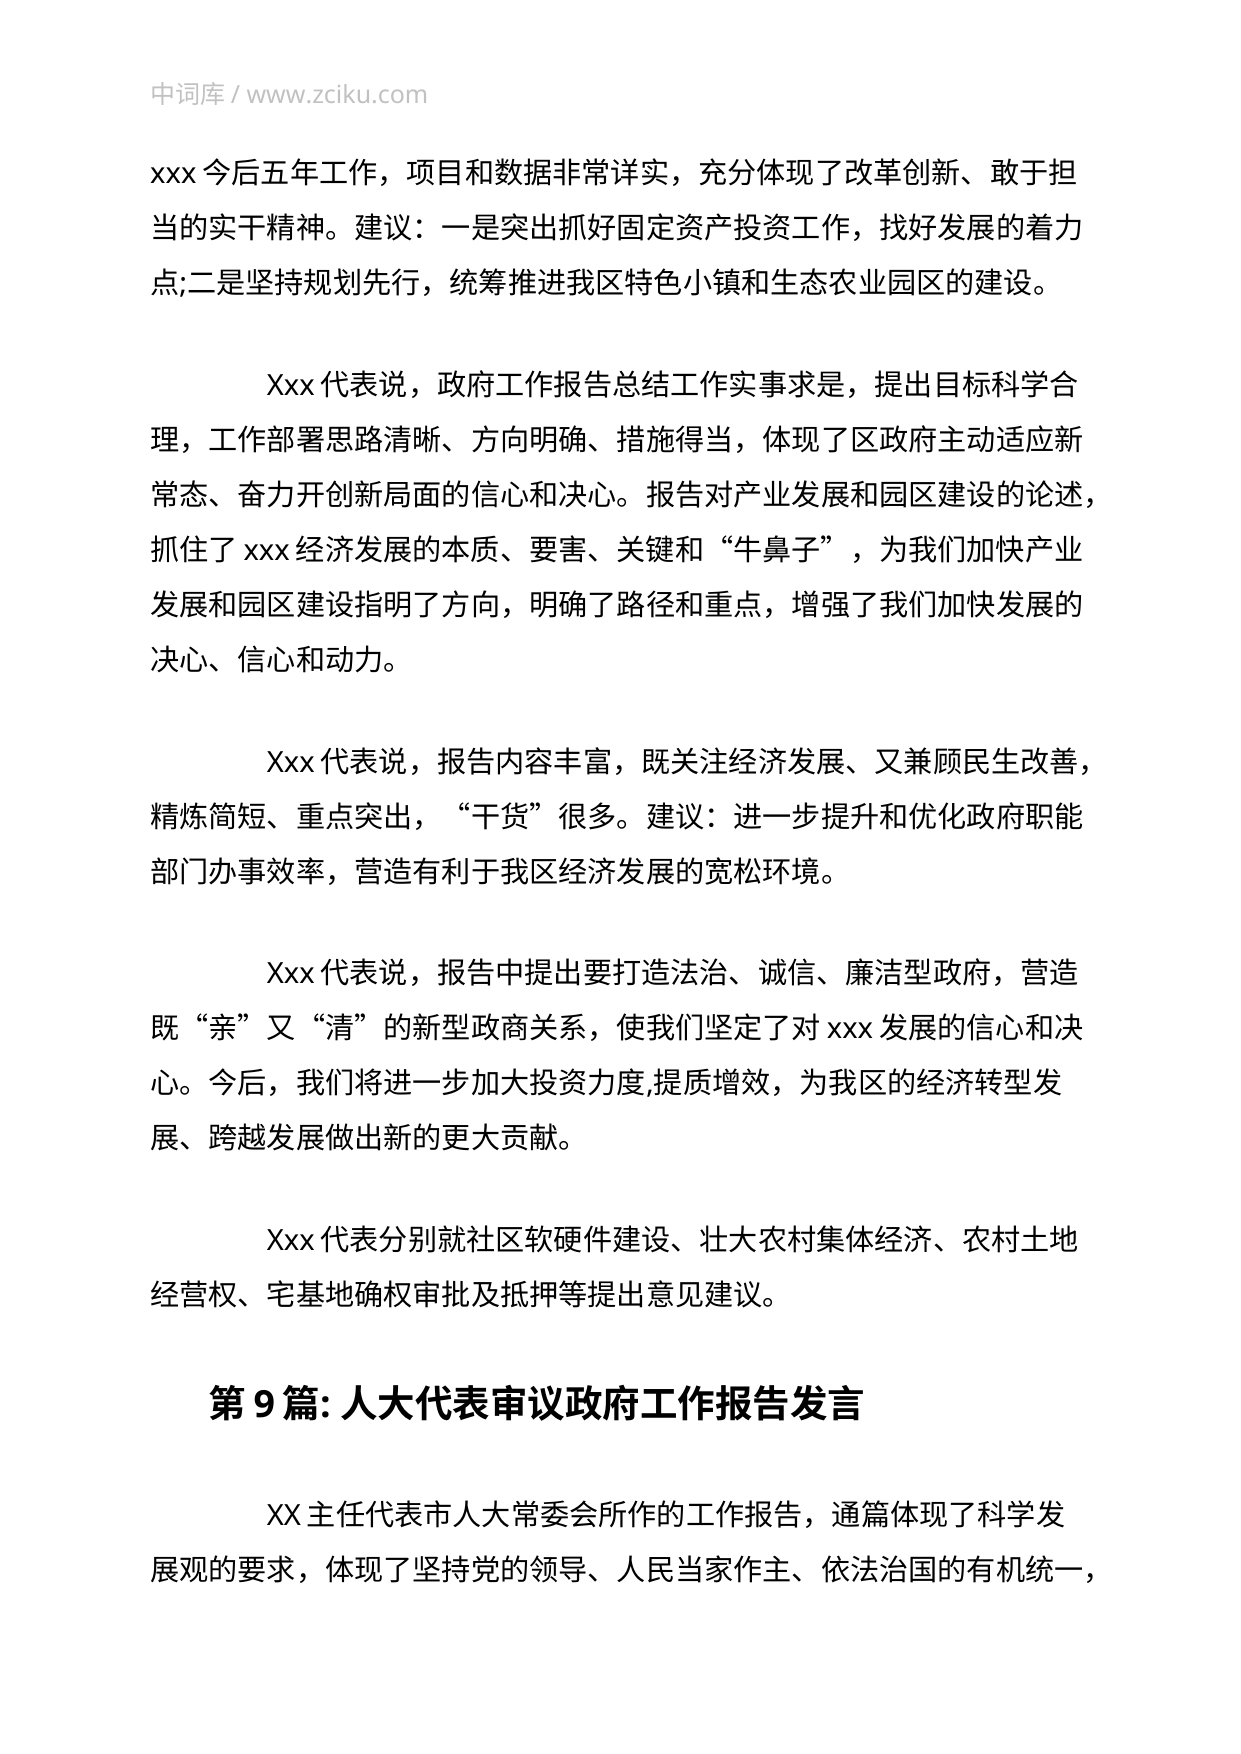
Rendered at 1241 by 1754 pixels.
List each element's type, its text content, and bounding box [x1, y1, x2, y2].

text Xxx代表分别就社区软硬件建设、壮大农村集体经济、农村土地经营权、宅基地确权审批及抵押等提出意见建议。 [150, 1217, 1090, 1314]
text Xxx代表说，政府工作报告总结工作实事求是，提出目标科学合理，工作部署思路清晰、方向明确、措施得当，体现了区政府主动适应新常态、奋力开创新局面的信心和决心。报告对产业发展和园区建设的论述，抓住了xxx经济发展的本质、要害、关键和“牛鼻子”，为我们加快产业发展和园区建设指明了方向，明确了路径和重点，增强了我们加快发展的决心、信心和动力。 [150, 362, 1090, 679]
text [150, 1491, 1090, 1588]
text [150, 150, 1090, 302]
text 第9篇: 人大代表审议政府工作报告发言 [150, 1373, 1090, 1428]
text Xxx代表说，报告中提出要打造法治、诚信、廉洁型政府，营造既“亲”又“清”的新型政商关系，使我们坚定了对xxx发展的信心和决心。今后，我们将进一步加大投资力度,提质增效，为我区的经济转型发展、跨越发展做出新的更大贡献。 [150, 950, 1090, 1157]
text Xxx代表说，报告内容丰富，既关注经济发展、又兼顾民生改善，精炼简短、重点突出，“干货”很多。建议：进一步提升和优化政府职能部门办事效率，营造有利于我区经济发展的宽松环境。 [150, 738, 1090, 891]
